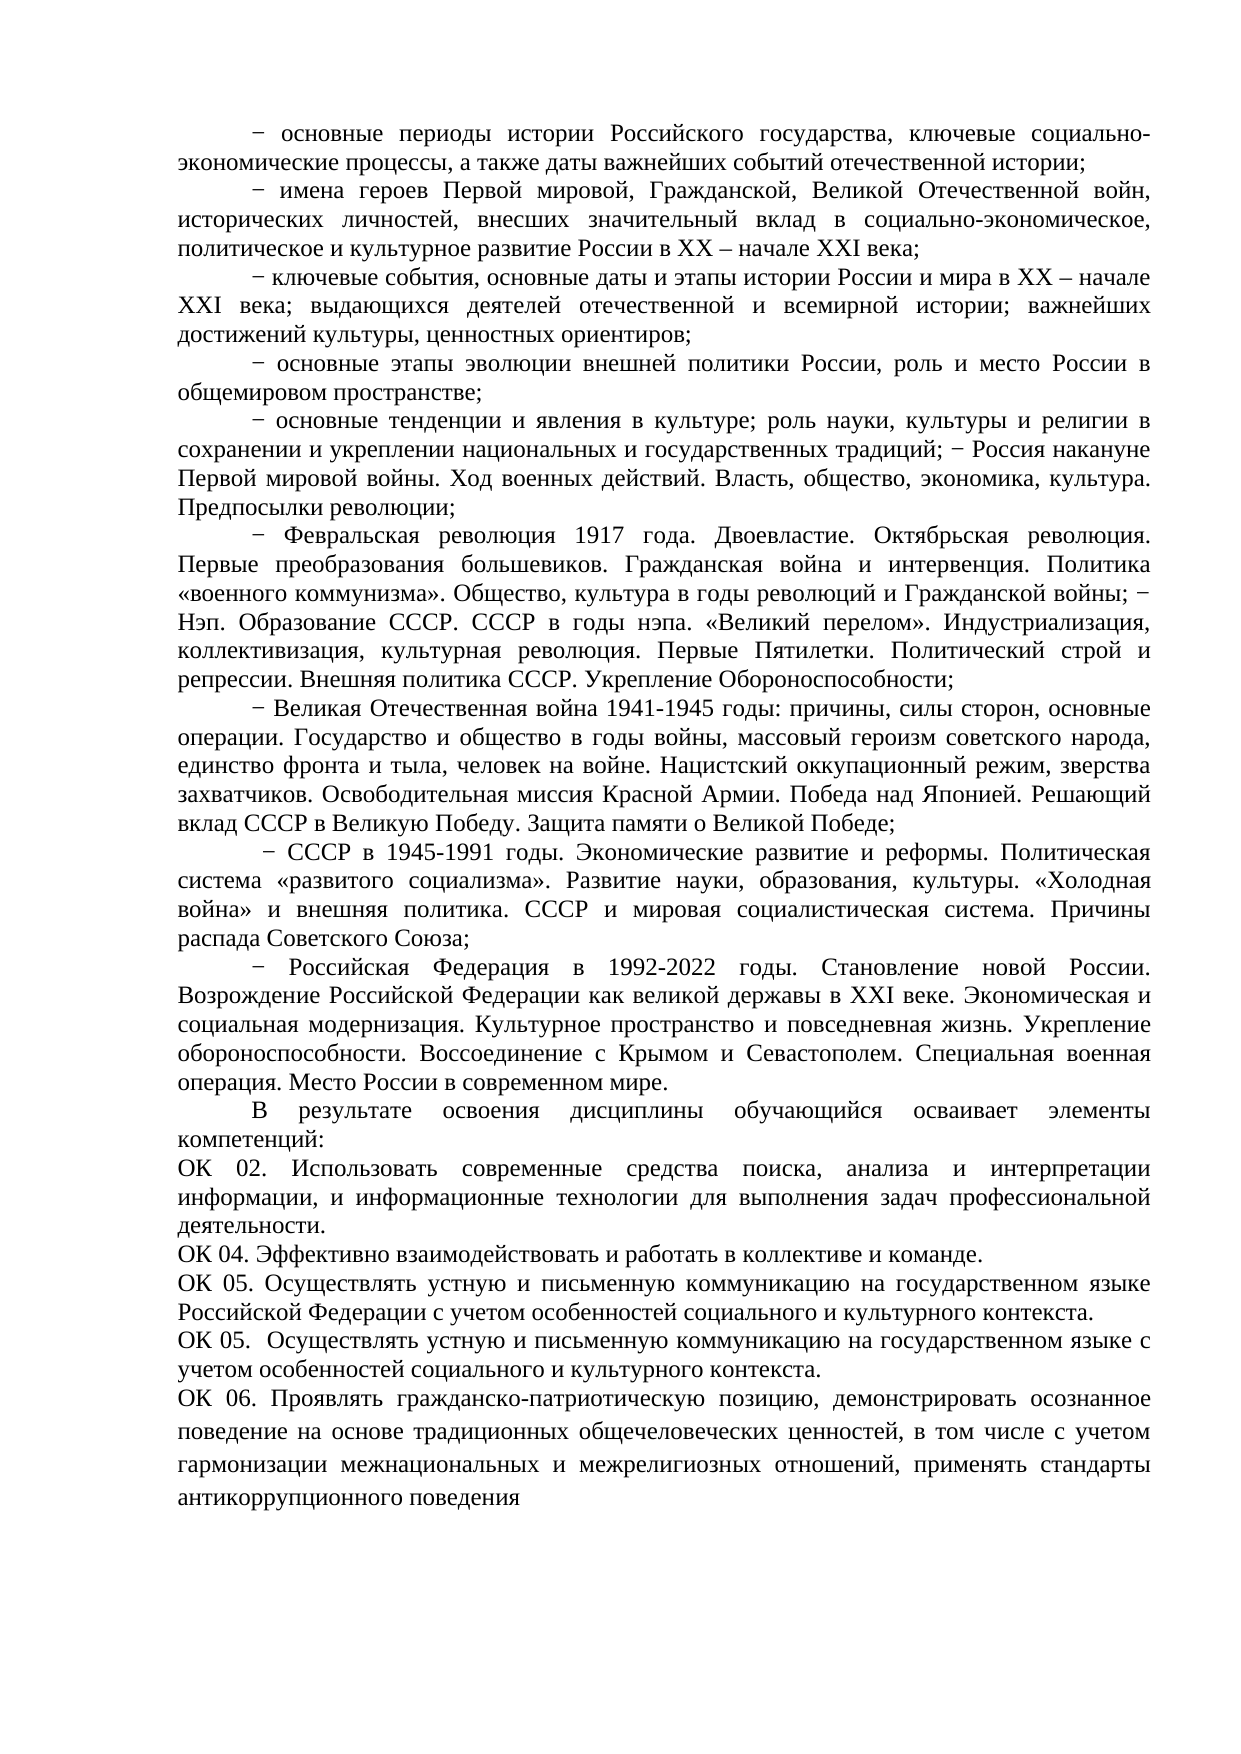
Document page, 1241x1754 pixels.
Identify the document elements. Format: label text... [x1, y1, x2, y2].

text − имена героев Первой мировой, Гражданской, Великой Отечественной войн, исторических личностей, внесших значительный вклад в социально-экономическое, политическое и культурное развитие России в XX – начале XXI века; [177, 176, 1152, 262]
text − Российская Федерация в 1992-2022 годы. Становление новой России. Возрождение Российской Федерации как великой державы в XXI веке. Экономическая и социальная модернизация. Культурное пространство и повседневная жизнь. Укрепление обороноспособности. Воссоединение с Крымом и Севастополем. Специальная военная операция. Место России в современном мире. [177, 952, 1152, 1096]
text В результате освоения дисциплины обучающийся осваивает элементы компетенций: [177, 1096, 1152, 1153]
text − Великая Отечественная война 1941-1945 годы: причины, силы сторон, основные операции. Государство и общество в годы войны, массовый героизм советского народа, единство фронта и тыла, человек на войне. Нацистский оккупационный режим, зверства захватчиков. Освободительная миссия Красной Армии. Победа над Японией. Решающий вклад СССР в Великую Победу. Защита памяти о Великой Победе; [177, 693, 1152, 837]
text ОК 05. Осуществлять устную и письменную коммуникацию на государственном языке Российской Федерации с учетом особенностей социального и культурного контекста. [177, 1268, 1152, 1326]
text − основные этапы эволюции внешней политики России, роль и место России в общемировом пространстве; [177, 348, 1152, 406]
text ОК 04. Эффективно взаимодействовать и работать в коллективе и команде. [177, 1239, 1152, 1268]
text − основные периоды истории Российского государства, ключевые социально-экономические процессы, а также даты важнейших событий отечественной истории; [177, 118, 1152, 176]
text − ключевые события, основные даты и этапы истории России и мира в XX – начале XXI века; выдающихся деятелей отечественной и всемирной истории; важнейших достижений культуры, ценностных ориентиров; [177, 262, 1152, 348]
text − основные тенденции и явления в культуре; роль науки, культуры и религии в сохранении и укреплении национальных и государственных традиций; − Россия накануне Первой мировой войны. Ход военных действий. Власть, общество, экономика, культура. Предпосылки революции; [177, 406, 1152, 521]
text − Февральская революция 1917 года. Двоевластие. Октябрьская революция. Первые преобразования большевиков. Гражданская война и интервенция. Политика «военного коммунизма». Общество, культура в годы революций и Гражданской войны; − Нэп. Образование СССР. СССР в годы нэпа. «Великий перелом». Индустриализация, коллективизация, культурная революция. Первые Пятилетки. Политический строй и репрессии. Внешняя политика СССР. Укрепление Обороноспособности; [177, 521, 1152, 693]
text ОК 06. Проявлять гражданско-патриотическую позицию, демонстрировать осознанное поведение на основе традиционных общечеловеческих ценностей, в том числе с учетом гармонизации межнациональных и межрелигиозных отношений, применять стандарты антикоррупционного поведения [177, 1383, 1152, 1511]
text ОК 05. Осуществлять устную и письменную коммуникацию на государственном языке с учетом особенностей социального и культурного контекста. [177, 1326, 1152, 1383]
text − СССР в 1945-1991 годы. Экономические развитие и реформы. Политическая система «развитого социализма». Развитие науки, образования, культуры. «Холодная война» и внешняя политика. СССР и мировая социалистическая система. Причины распада Советского Союза; [177, 837, 1152, 952]
text ОК 02. Использовать современные средства поиска, анализа и интерпретации информации, и информационные технологии для выполнения задач профессиональной деятельности. [177, 1153, 1152, 1239]
